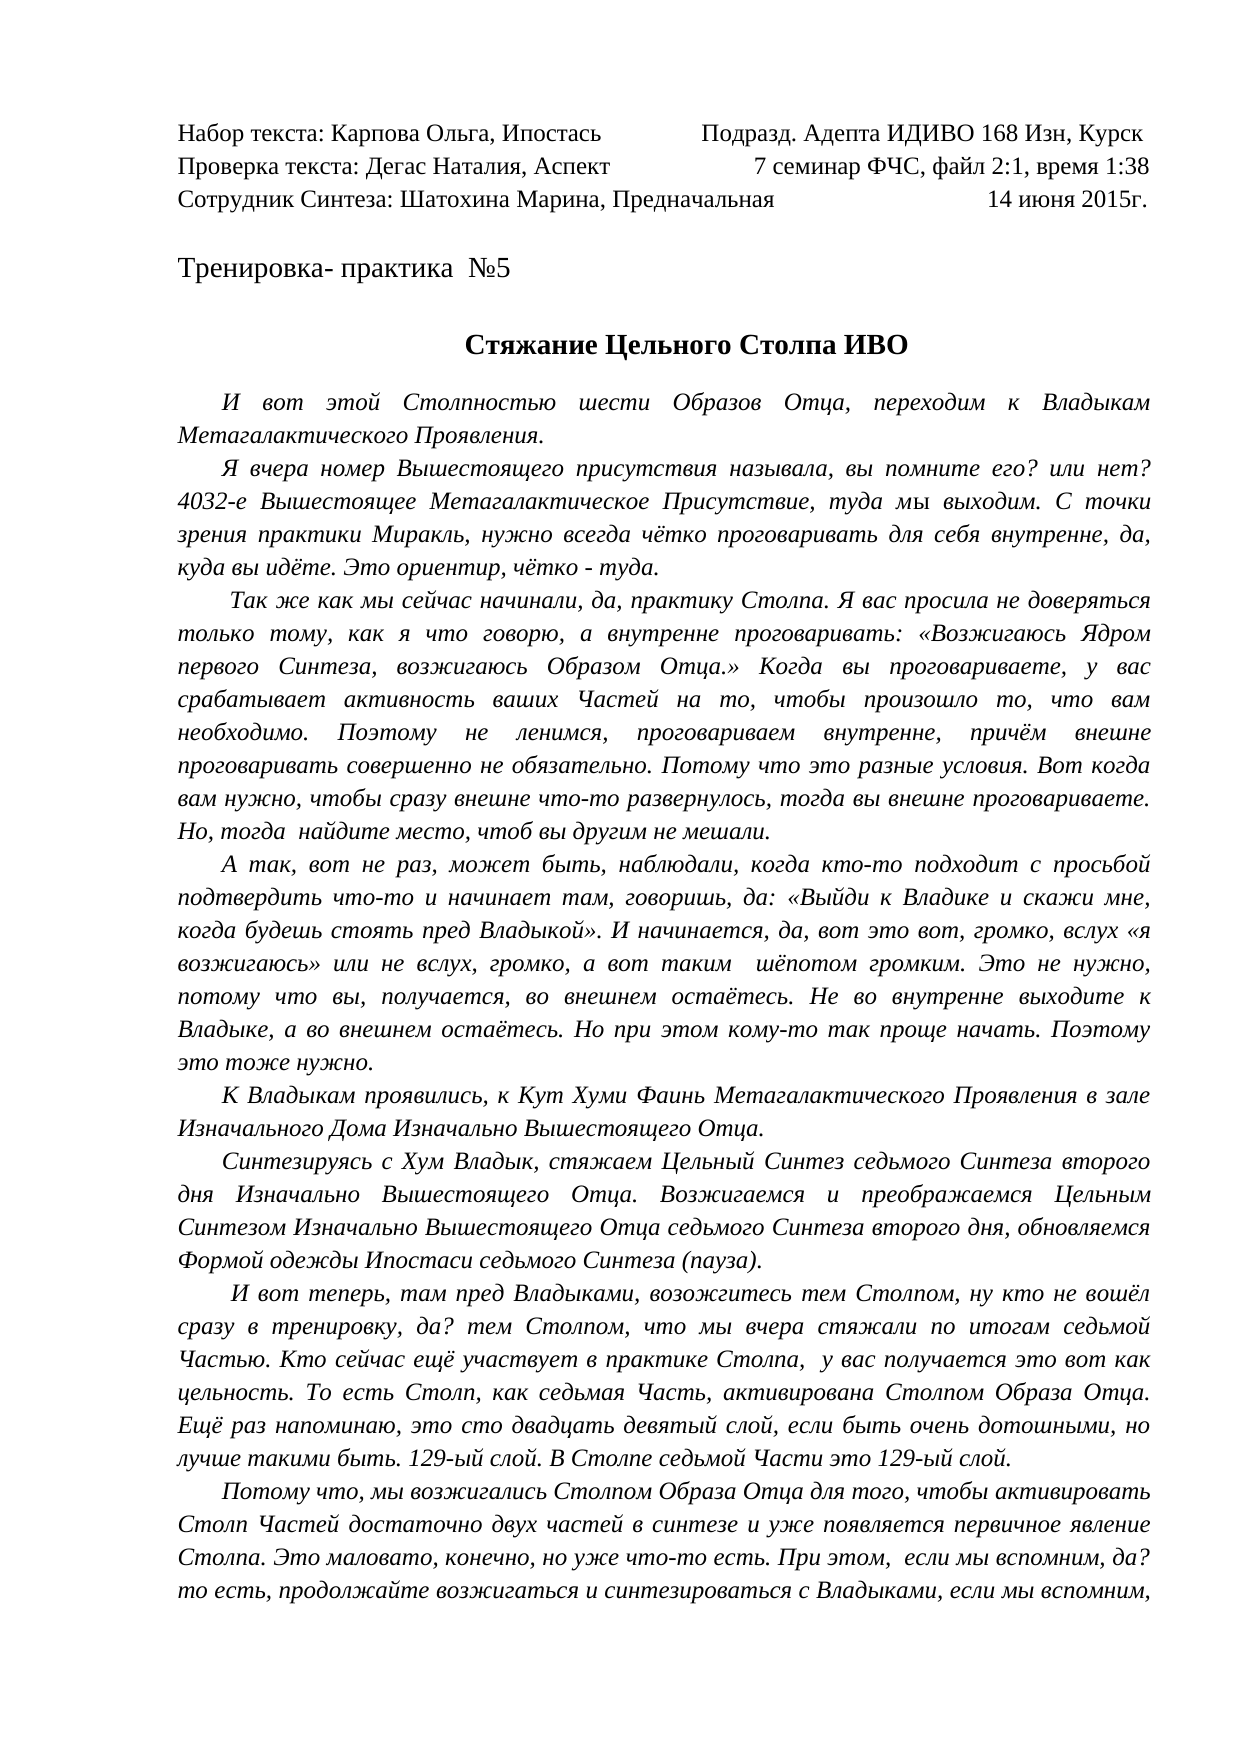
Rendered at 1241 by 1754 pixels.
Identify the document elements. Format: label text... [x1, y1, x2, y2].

text Тренировка- практика №5 [177, 250, 1152, 284]
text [177, 1476, 1152, 1604]
text Набор текста: Карпова Ольга, Ипостась Подразд. Адепта ИДИВО 168 Изн, Курск [177, 118, 1152, 147]
text И вот этой Столпностью шести Образов Отца, переходим к Владыкам Метагалактического Проявления. [177, 387, 1152, 448]
text Стяжание Цельного Столпа ИВО [177, 327, 1152, 361]
text А так, вот не раз, может быть, наблюдали, когда кто-то подходит с просьбой подтвердить что-то и начинает там, говоришь, да: «Выйди к Владике и скажи мне, когда будешь стоять пред Владыкой». И начинается, да, вот это вот, громко, вслух «я возжигаюсь» или не вслух, громко, а вот таким шёпотом громким. Это не нужно, потому что вы, получается, во внешнем остаётесь. Не во внутренне выходите к Владыке, а во внешнем остаётесь. Но при этом кому-то так проще начать. Поэтому это тоже нужно. [177, 849, 1152, 1076]
text К Владыкам проявились, к Кут Хуми Фаинь Метагалактического Проявления в зале Изначального Дома Изначально Вышестоящего Отца. [177, 1080, 1152, 1142]
text И вот теперь, там пред Владыками, возожгитесь тем Столпом, ну кто не вошёл сразу в тренировку, да? тем Столпом, что мы вчера стяжали по итогам седьмой Частью. Кто сейчас ещё участвует в практике Столпа, у вас получается это вот как цельность. То есть Столп, как седьмая Часть, активирована Столпом Образа Отца. Ещё раз напоминаю, это сто двадцать девятый слой, если быть очень дотошными, но лучше такими быть. 129-ый слой. В Столпе седьмой Части это 129-ый слой. [177, 1278, 1152, 1472]
text Я вчера номер Вышестоящего присутствия называла, вы помните его? или нет? 4032-е Вышестоящее Метагалактическое Присутствие, туда мы выходим. С точки зрения практики Миракль, нужно всегда чётко проговаривать для себя внутренне, да, куда вы идёте. Это ориентир, чётко - туда. [177, 453, 1152, 581]
text Так же как мы сейчас начинали, да, практику Столпа. Я вас просила не доверяться только тому, как я что говорю, а внутренне проговаривать: «Возжигаюсь Ядром первого Синтеза, возжигаюсь Образом Отца.» Когда вы проговариваете, у вас срабатывает активность ваших Частей на то, чтобы произошло то, что вам необходимо. Поэтому не ленимся, проговариваем внутренне, причём внешне проговаривать совершенно не обязательно. Потому что это разные условия. Вот когда вам нужно, чтобы сразу внешне что-то развернулось, тогда вы внешне проговариваете. Но, тогда найдите место, чтоб вы другим не мешали. [177, 585, 1152, 845]
text Проверка текста: Дегас Наталия, Аспект 7 семинар ФЧС, файл 2:1, время 1:38 [177, 151, 1152, 180]
text Сотрудник Синтеза: Шатохина Марина, Предначальная 14 июня 2015г. [177, 184, 1152, 213]
text Синтезируясь с Хум Владык, стяжаем Цельный Синтез седьмого Синтеза второго дня Изначально Вышестоящего Отца. Возжигаемся и преображаемся Цельным Синтезом Изначально Вышестоящего Отца седьмого Синтеза второго дня, обновляемся Формой одежды Ипостаси седьмого Синтеза (пауза). [177, 1146, 1152, 1274]
